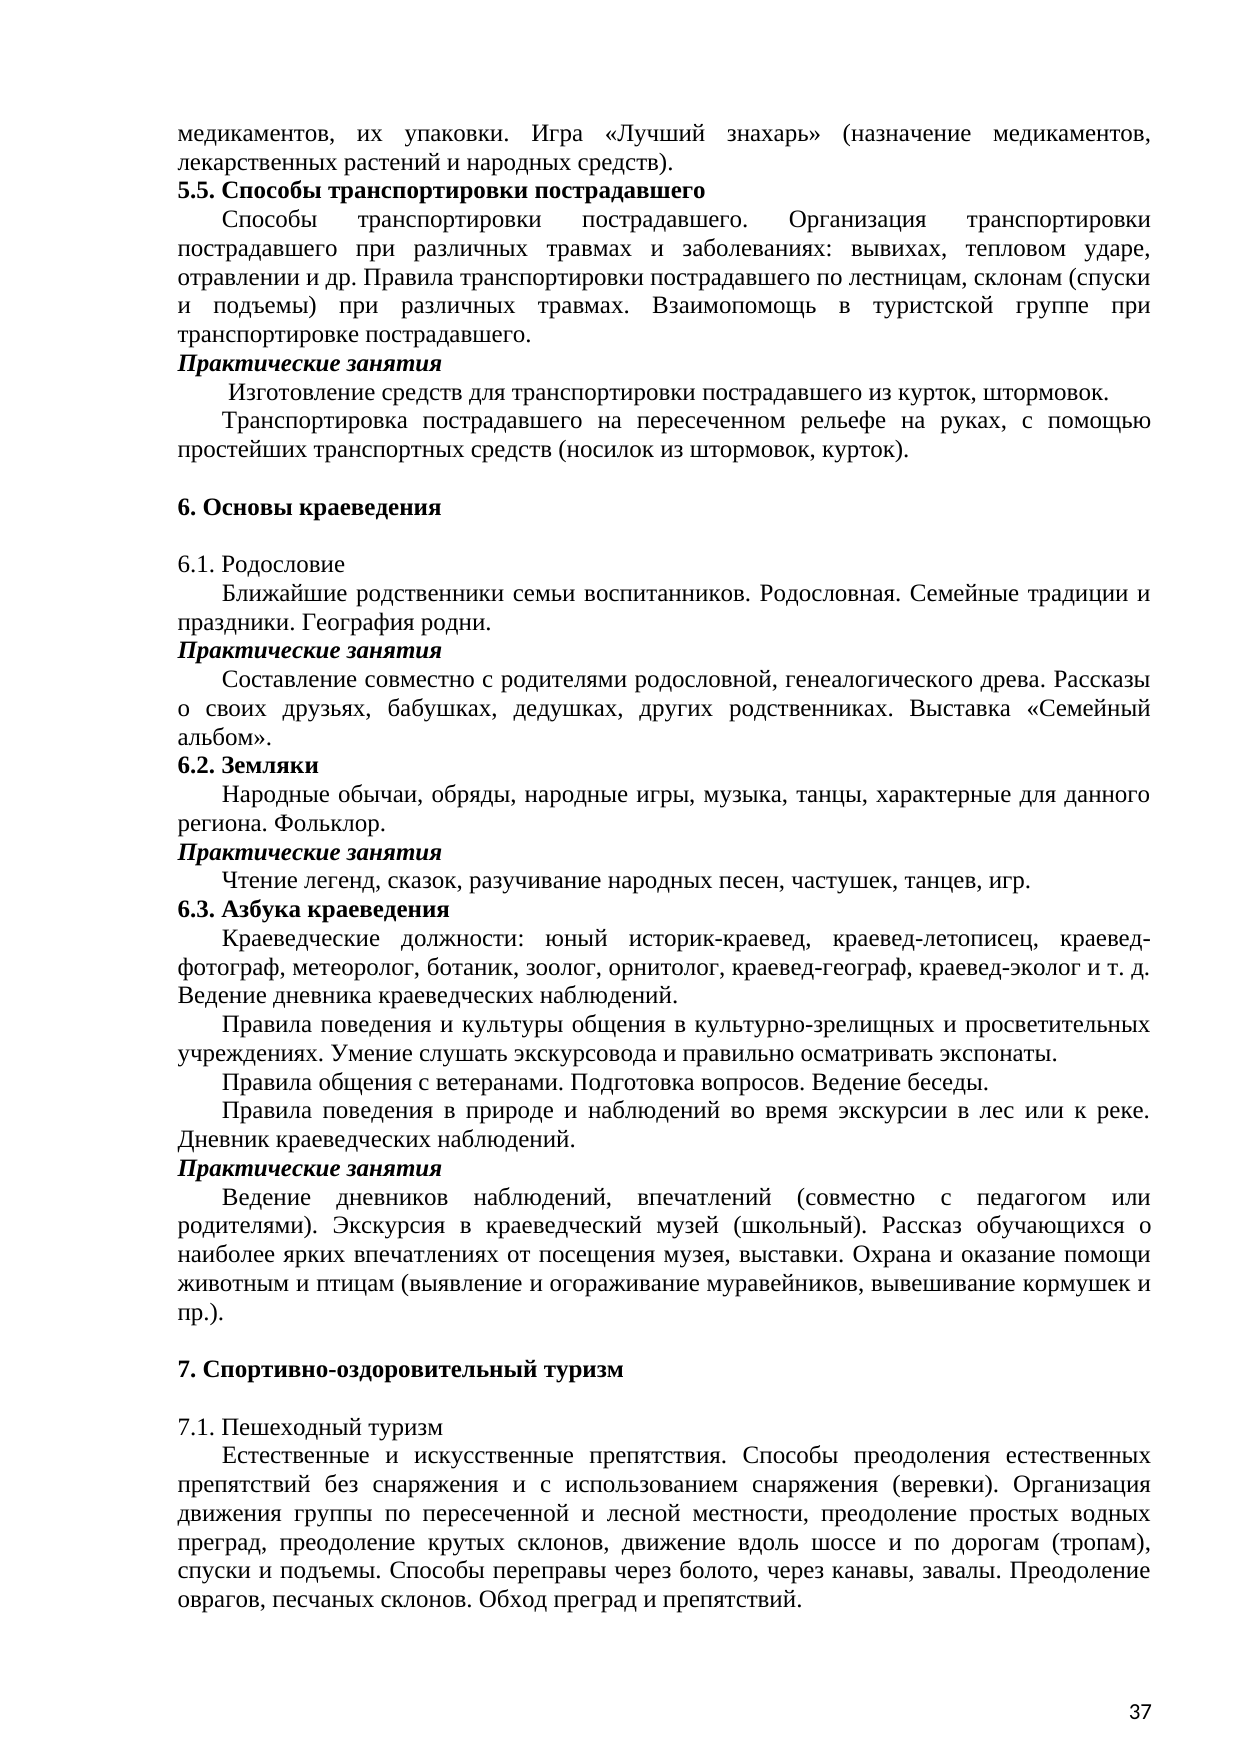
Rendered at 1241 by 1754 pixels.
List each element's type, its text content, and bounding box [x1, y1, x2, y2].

text 6.3. Азбука краеведения [177, 894, 1152, 923]
text Практические занятия [177, 348, 1152, 377]
text Изготовление средств для транспортировки пострадавшего из курток, штормовок. [177, 377, 1152, 406]
text Правила поведения в природе и наблюдений во время экскурсии в лес или к реке. Дневник краеведческих наблюдений. [177, 1096, 1152, 1153]
text Ближайшие родственники семьи воспитанников. Родословная. Семейные традиции и праздники. География родни. [177, 578, 1152, 636]
text Народные обычаи, обряды, народные игры, музыка, танцы, характерные для данного региона. Фольклор. [177, 779, 1152, 837]
text 7.1. Пешеходный туризм [177, 1412, 1152, 1441]
text Составление совместно с родителями родословной, генеалогического древа. Рассказы о своих друзьях, бабушках, дедушках, других родственниках. Выставка «Семейный альбом». [177, 664, 1152, 751]
text Практические занятия [177, 1153, 1152, 1182]
text Практические занятия [177, 636, 1152, 664]
text Правила поведения и культуры общения в культурно-зрелищных и просветительных учреждениях. Умение слушать экскурсовода и правильно осматривать экспонаты. [177, 1009, 1152, 1067]
text Ведение дневников наблюдений, впечатлений (совместно с педагогом или родителями). Экскурсия в краеведческий музей (школьный). Рассказ обучающихся о наиболее ярких впечатлениях от посещения музея, выставки. Охрана и оказание помощи животным и птицам (выявление и огораживание муравейников, вывешивание кормушек и пр.). [177, 1182, 1152, 1326]
text 6.1. Родословие [177, 549, 1152, 578]
text Краеведческие должности: юный историк-краевед, краевед-летописец, краевед-фотограф, метеоролог, ботаник, зоолог, орнитолог, краевед-географ, краевед-эколог и т. д. Ведение дневника краеведческих наблюдений. [177, 923, 1152, 1009]
text Правила общения с ветеранами. Подготовка вопросов. Ведение беседы. [177, 1067, 1152, 1096]
text 6.2. Земляки [177, 751, 1152, 779]
text Способы транспортировки пострадавшего. Организация транспортировки пострадавшего при различных травмах и заболеваниях: вывихах, тепловом ударе, отравлении и др. Правила транспортировки пострадавшего по лестницам, склонам (спуски и подъемы) при различных травмах. Взаимопомощь в туристской группе при транспортировке пострадавшего. [177, 204, 1152, 348]
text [177, 118, 1152, 176]
text 7. Спортивно-оздоровительный туризм [177, 1354, 1152, 1383]
text Практические занятия [177, 837, 1152, 866]
text Чтение легенд, сказок, разучивание народных песен, частушек, танцев, игр. [177, 866, 1152, 894]
text Транспортировка пострадавшего на пересеченном рельефе на руках, с помощью простейших транспортных средств (носилок из штормовок, курток). [177, 406, 1152, 463]
text 6. Основы краеведения [177, 492, 1152, 521]
text 5.5. Способы транспортировки пострадавшего [177, 176, 1152, 204]
text Естественные и искусственные препятствия. Способы преодоления естественных препятствий без снаряжения и с использованием снаряжения (веревки). Организация движения группы по пересеченной и лесной местности, преодоление простых водных преград, преодоление крутых склонов, движение вдоль шоссе и по дорогам (тропам), спуски и подъемы. Способы переправы через болото, через канавы, завалы. Преодоление оврагов, песчаных склонов. Обход преград и препятствий. [177, 1441, 1152, 1613]
